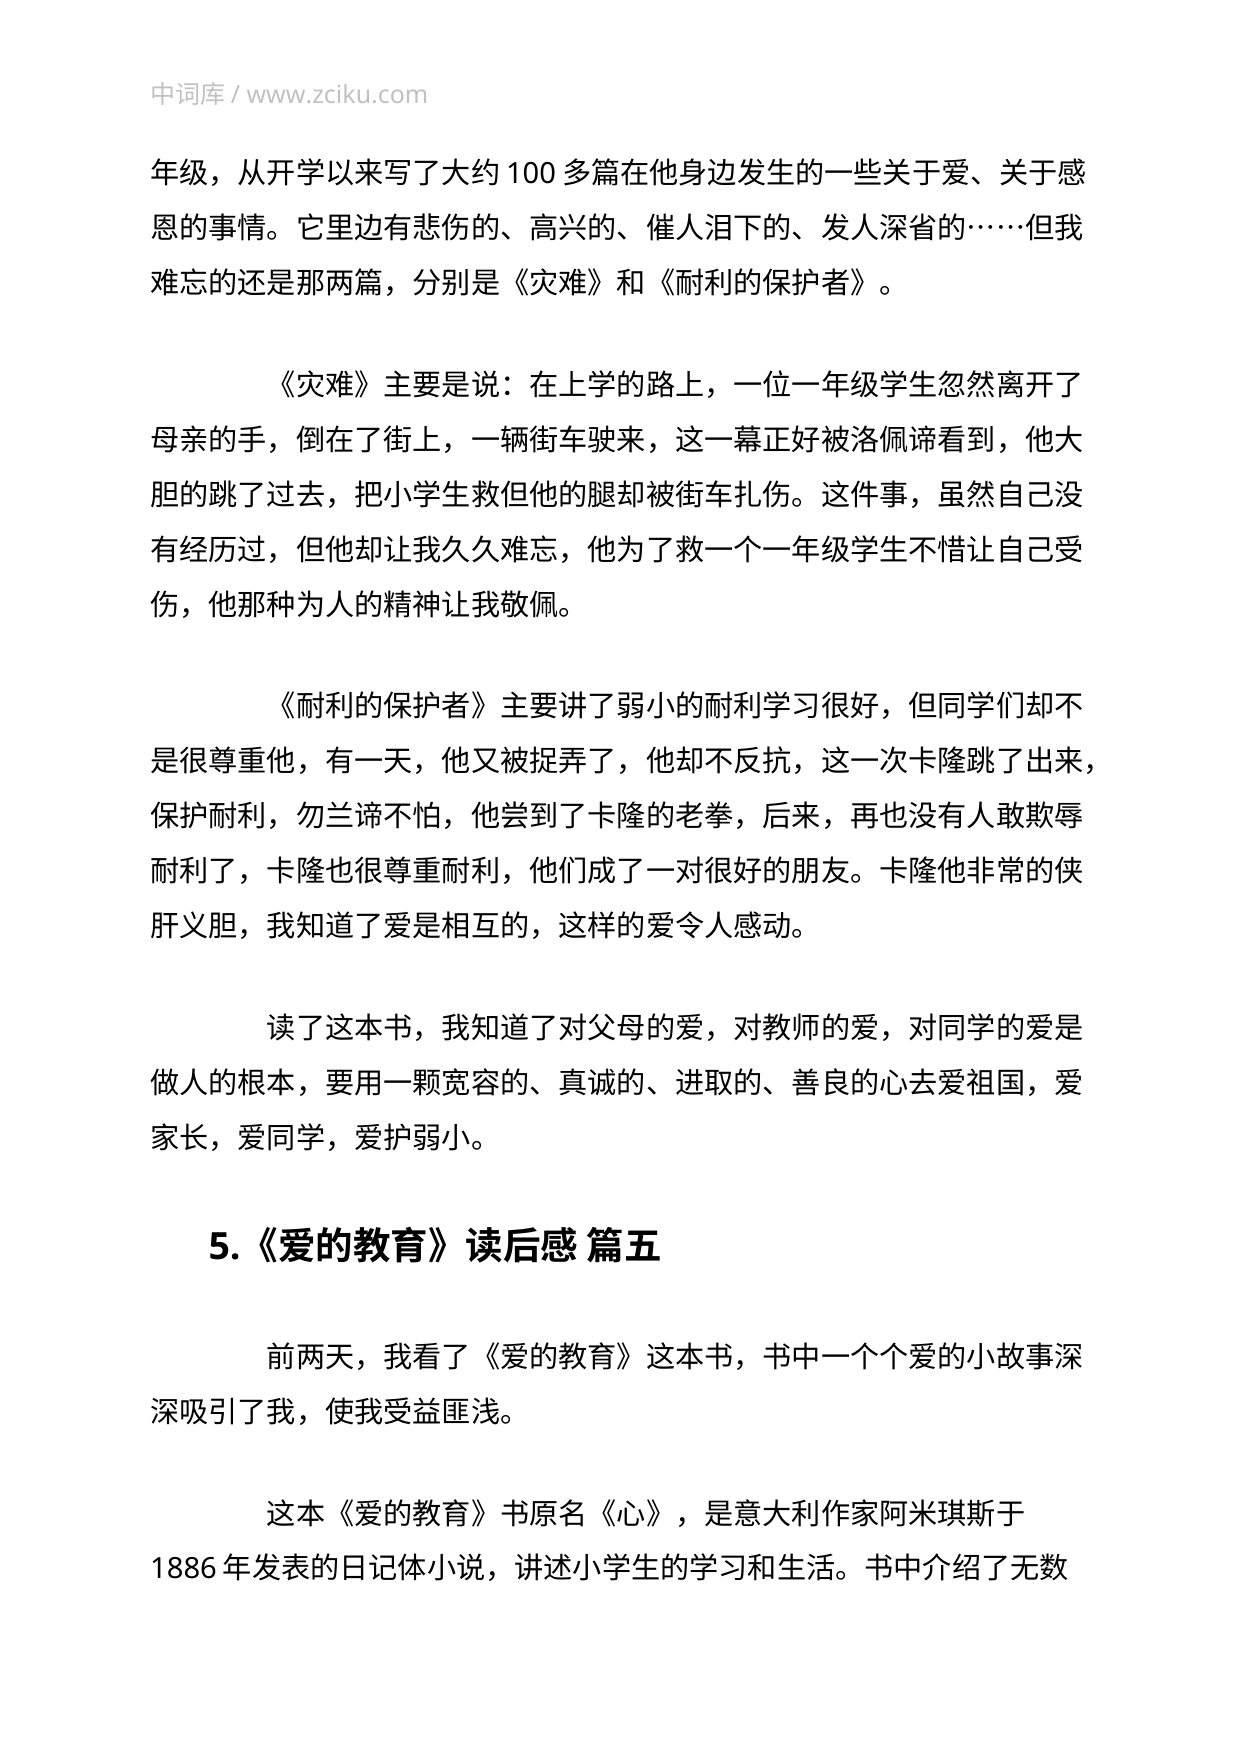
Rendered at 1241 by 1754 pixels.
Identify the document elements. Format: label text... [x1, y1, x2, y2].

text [150, 150, 1090, 302]
text 5.《爱的教育》读后感 篇五 [150, 1216, 1090, 1270]
text 《灾难》主要是说：在上学的路上，一位一年级学生忽然离开了母亲的手，倒在了街上，一辆街车驶来，这一幕正好被洛佩谛看到，他大胆的跳了过去，把小学生救但他的腿却被街车扎伤。这件事，虽然自己没有经历过，但他却让我久久难忘，他为了救一个一年级学生不惜让自己受伤，他那种为人的精神让我敬佩。 [150, 362, 1090, 623]
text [150, 1490, 1090, 1587]
text 前两天，我看了《爱的教育》这本书，书中一个个爱的小故事深深吸引了我，使我受益匪浅。 [150, 1333, 1090, 1431]
text 读了这本书，我知道了对父母的爱，对教师的爱，对同学的爱是做人的根本，要用一颗宽容的、真诚的、进取的、善良的心去爱祖国，爱家长，爱同学，爱护弱小。 [150, 1004, 1090, 1156]
text 《耐利的保护者》主要讲了弱小的耐利学习很好，但同学们却不是很尊重他，有一天，他又被捉弄了，他却不反抗，这一次卡隆跳了出来，保护耐利，勿兰谛不怕，他尝到了卡隆的老拳，后来，再也没有人敢欺辱耐利了，卡隆也很尊重耐利，他们成了一对很好的朋友。卡隆他非常的侠肝义胆，我知道了爱是相互的，这样的爱令人感动。 [150, 683, 1090, 945]
